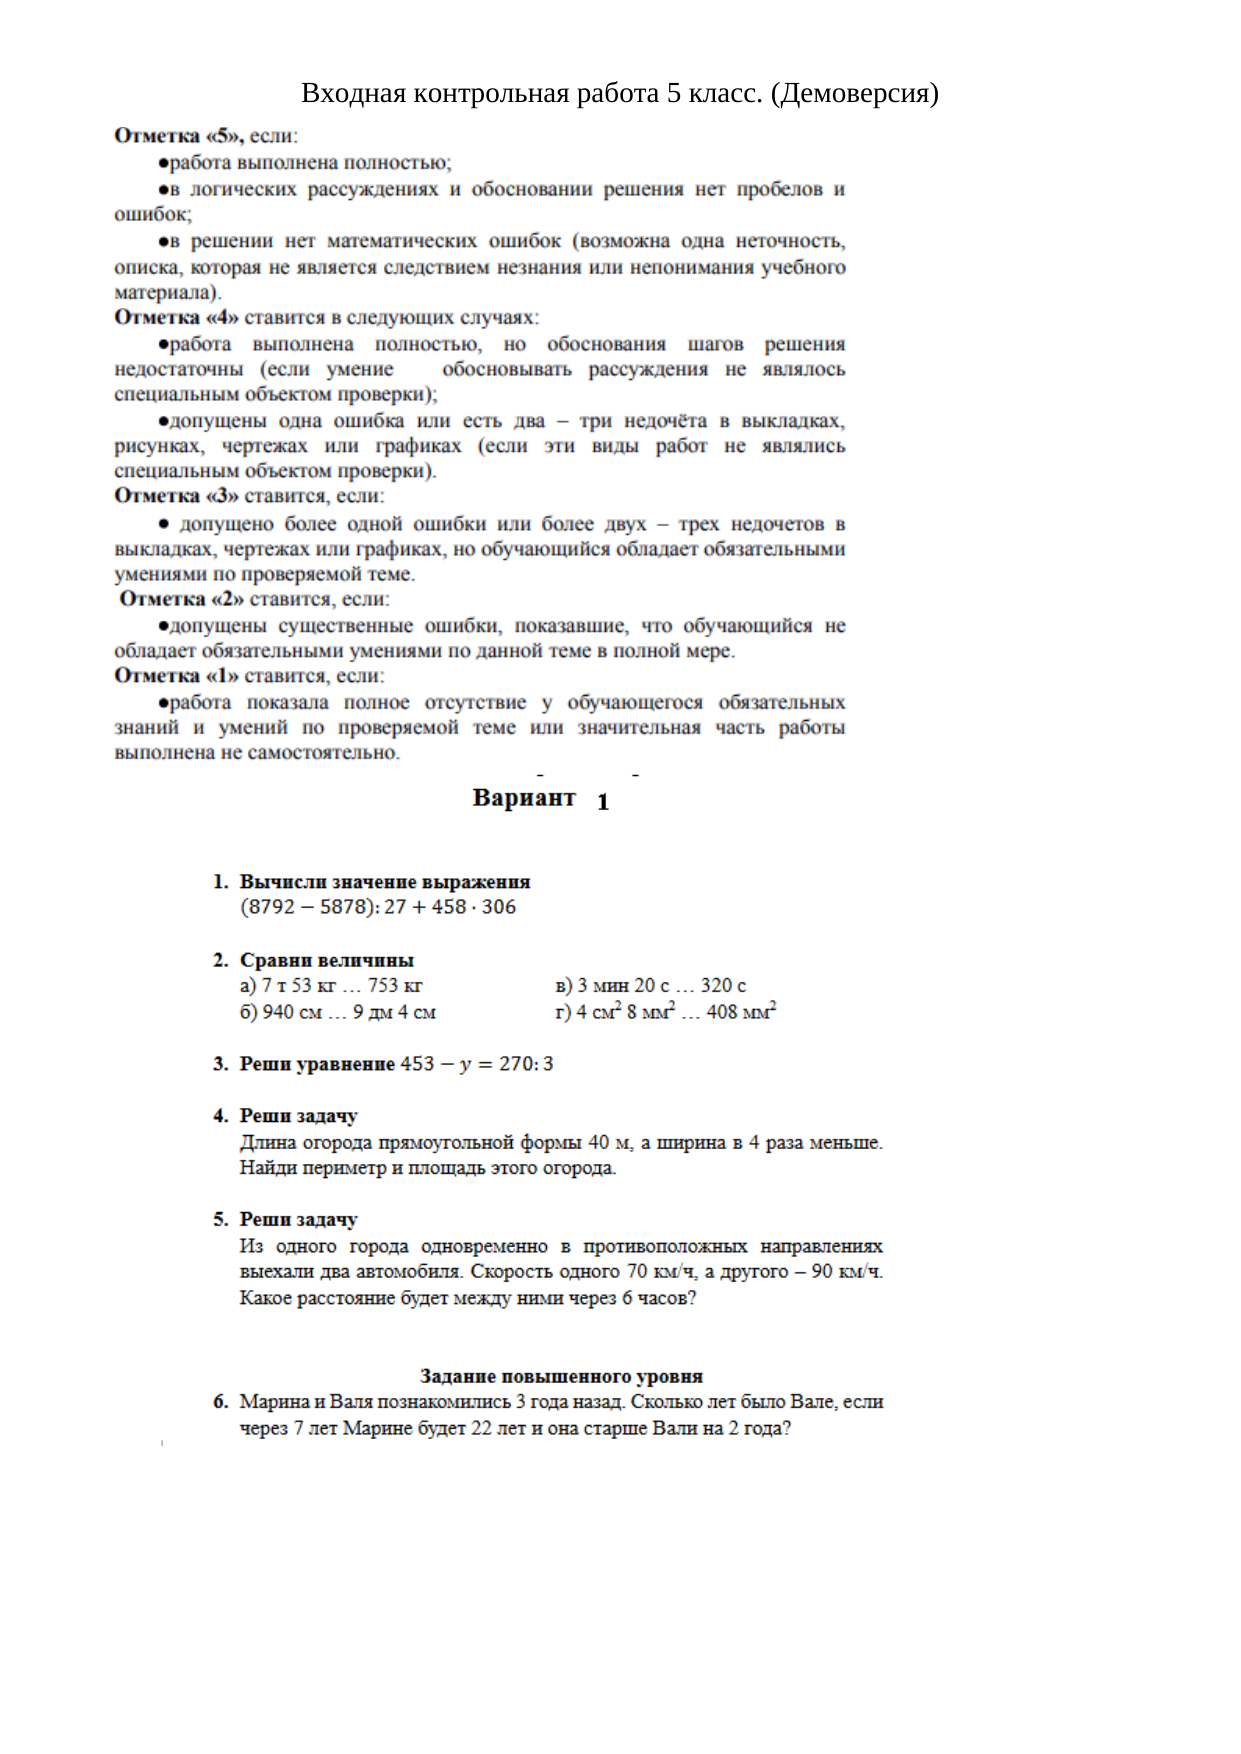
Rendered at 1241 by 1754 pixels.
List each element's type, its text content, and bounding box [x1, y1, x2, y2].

picture [75, 127, 888, 767]
text Входная контрольная работа 5 класс. (Демоверсия) [75, 75, 1165, 108]
picture [75, 769, 1049, 1446]
